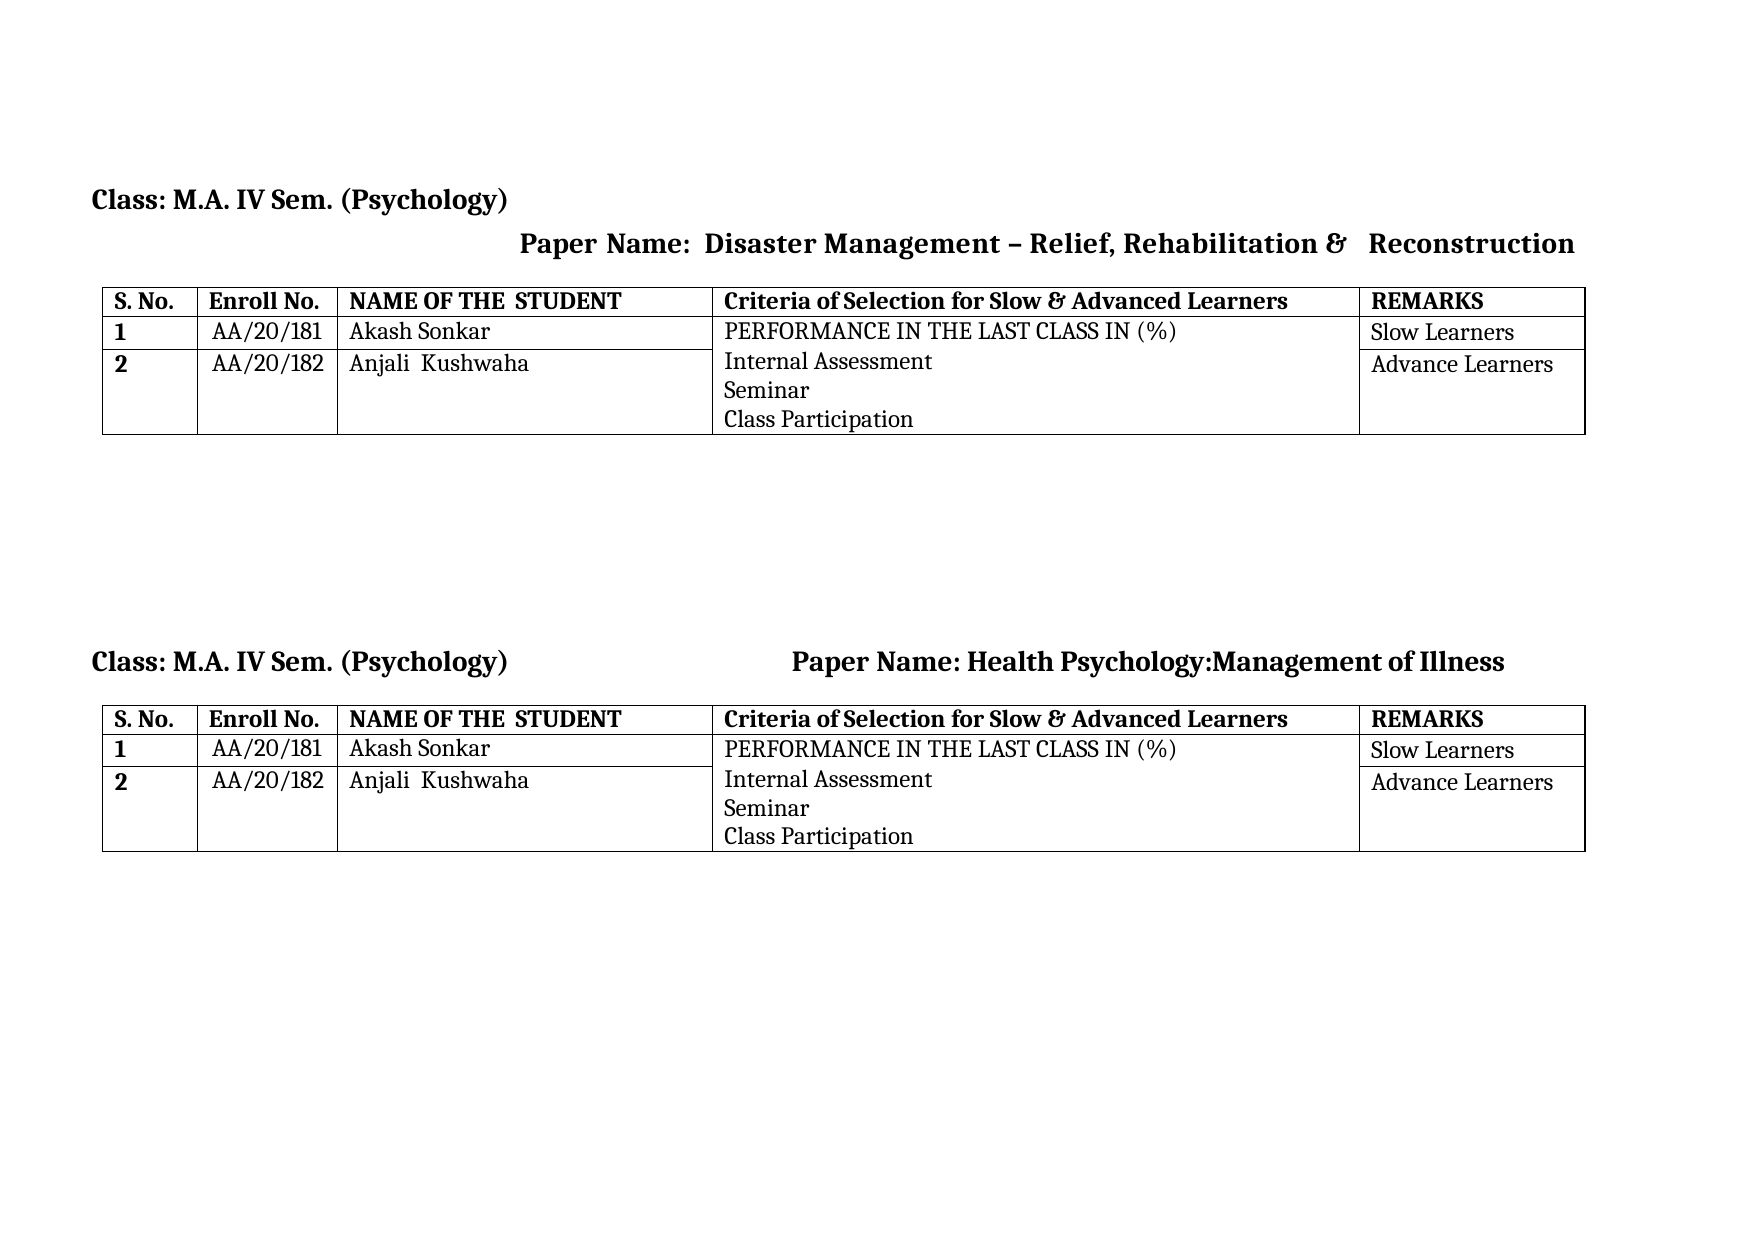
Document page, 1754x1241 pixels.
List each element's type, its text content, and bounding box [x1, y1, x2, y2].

text Paper Name: Disaster Management – Relief, Rehabilitation & Reconstruction [92, 228, 1598, 261]
table_header Enroll No. [198, 288, 337, 316]
table_header NAME OF THE STUDENT [338, 706, 712, 734]
table_cell Anjali Kushwaha [338, 767, 712, 851]
table_cell Anjali Kushwaha [338, 350, 712, 434]
table_cell 2 [103, 767, 197, 851]
table_cell Advance Learners [1360, 350, 1584, 434]
table_cell Advance Learners [1360, 767, 1584, 851]
table_header S. No. [103, 288, 197, 316]
table_cell Slow Learners [1360, 735, 1584, 766]
table_cell Akash Sonkar [338, 735, 712, 766]
table_cell 2 [103, 350, 197, 434]
table_cell Akash Sonkar [338, 317, 712, 348]
text Class: M.A. IV Sem. (Psychology) Paper Name: Health Psychology:Management of Illness [92, 645, 1598, 679]
table_header NAME OF THE STUDENT [338, 288, 712, 316]
table_cell PERFORMANCE IN THE LAST CLASS IN (%) Internal Assessment Seminar Class Participation [713, 735, 1359, 851]
text Class: M.A. IV Sem. (Psychology) [92, 183, 1598, 217]
table_cell Slow Learners [1360, 317, 1584, 348]
table_header Enroll No. [198, 706, 337, 734]
table_cell 1 [103, 317, 197, 348]
table_cell AA/20/181 [198, 317, 337, 348]
table_cell PERFORMANCE IN THE LAST CLASS IN (%) Internal Assessment Seminar Class Participation [713, 317, 1359, 434]
table_cell AA/20/182 [198, 767, 337, 851]
table_header Criteria of Selection for Slow & Advanced Learners [713, 288, 1359, 316]
table_header S. No. [103, 706, 197, 734]
table_cell 1 [103, 735, 197, 766]
table_header Criteria of Selection for Slow & Advanced Learners [713, 706, 1359, 734]
table_cell AA/20/182 [198, 350, 337, 434]
table_cell AA/20/181 [198, 735, 337, 766]
table_header REMARKS [1360, 288, 1584, 316]
table_header REMARKS [1360, 706, 1584, 734]
